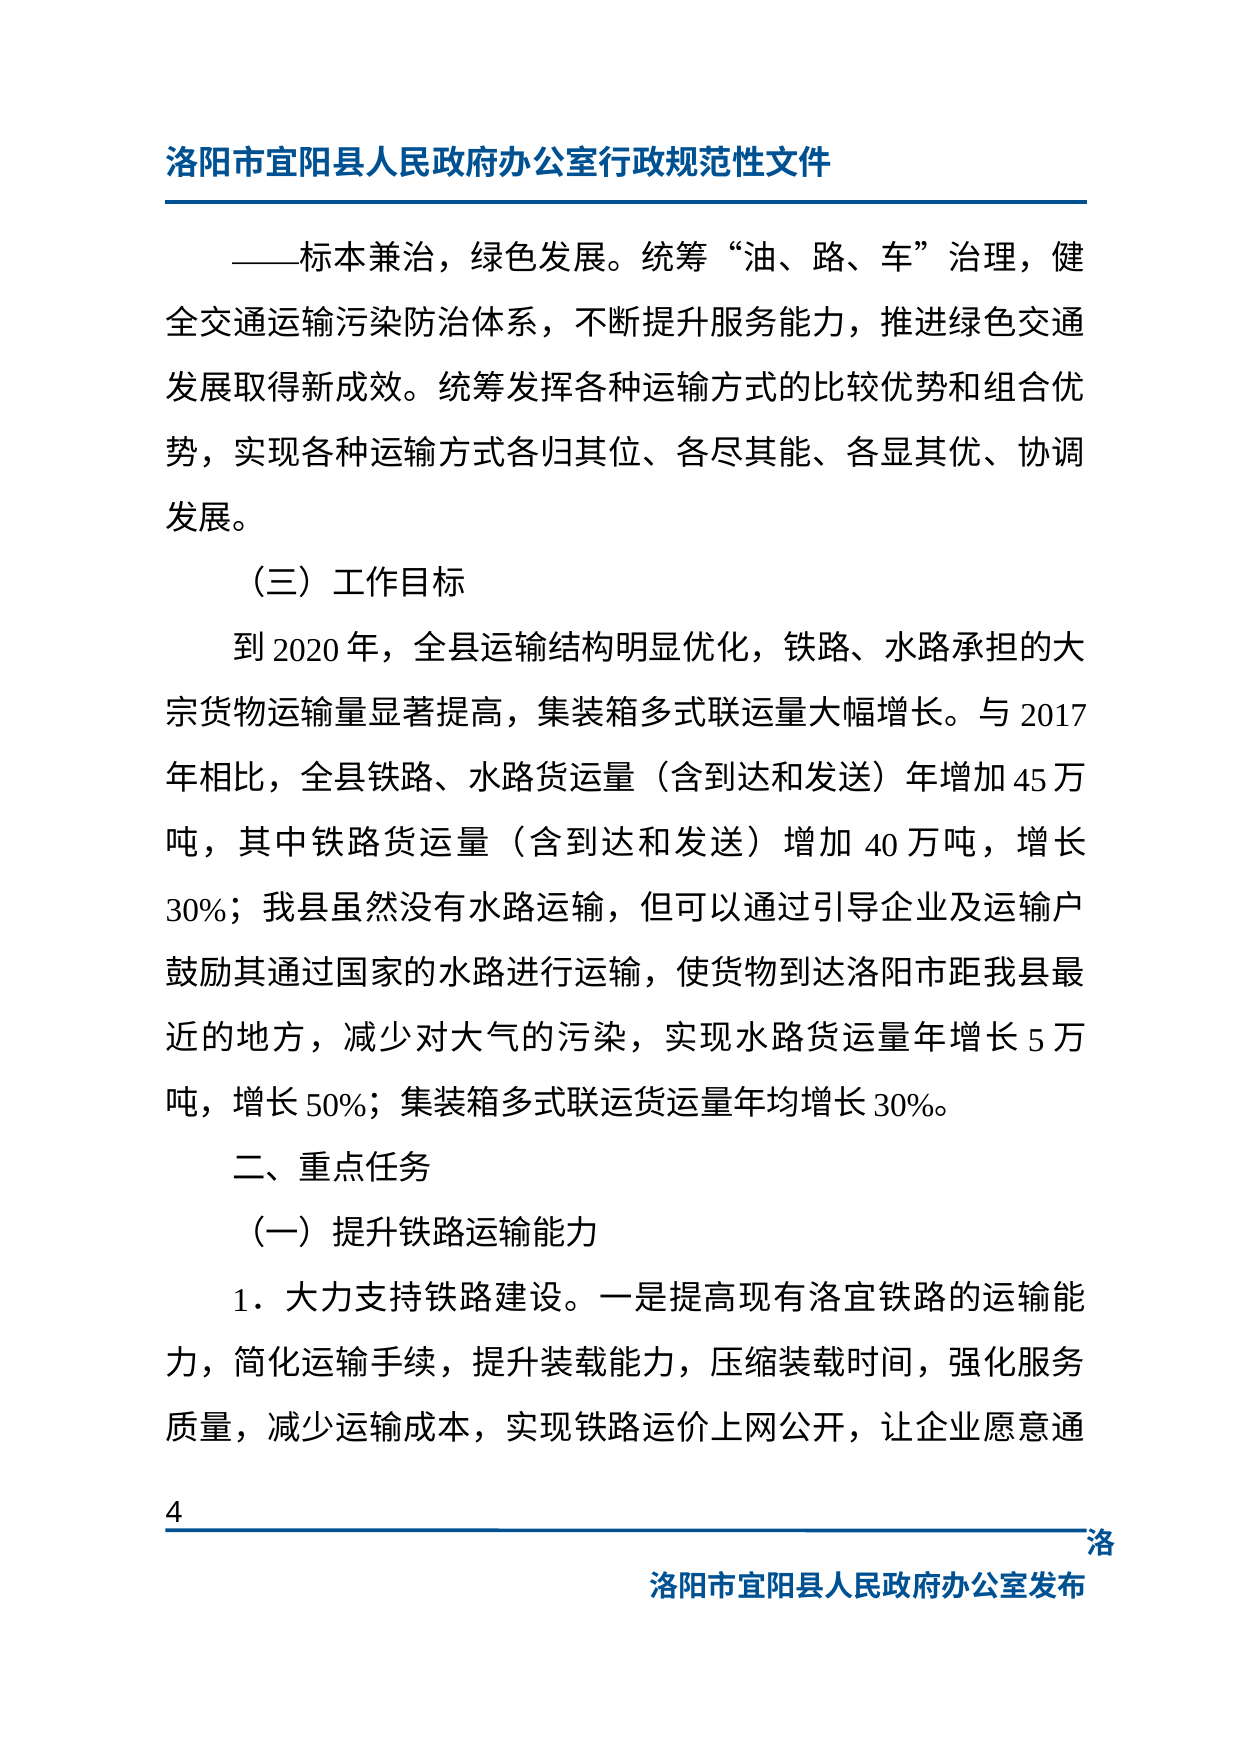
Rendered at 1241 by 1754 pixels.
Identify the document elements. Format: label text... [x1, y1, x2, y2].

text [165, 1254, 1087, 1449]
text 二、重点任务 [165, 1124, 1087, 1189]
text （三）工作目标 [165, 539, 1087, 604]
text ——标本兼治，绿色发展。统筹“油、路、车”治理，健全交通运输污染防治体系，不断提升服务能力，推进绿色交通发展取得新成效。统筹发挥各种运输方式的比较优势和组合优势，实现各种运输方式各归其位、各尽其能、各显其优、协调发展。 [165, 214, 1087, 539]
text 到2020年，全县运输结构明显优化，铁路、水路承担的大宗货物运输量显著提高，集装箱多式联运量大幅增长。与2017年相比，全县铁路、水路货运量（含到达和发送）年增加45万吨，其中铁路货运量（含到达和发送）增加40万吨，增长30%；我县虽然没有水路运输，但可以通过引导企业及运输户鼓励其通过国家的水路进行运输，使货物到达洛阳市距我县最近的地方，减少对大气的污染，实现水路货运量年增长5万吨，增长50%；集装箱多式联运货运量年均增长30%。 [165, 604, 1087, 1124]
text （一）提升铁路运输能力 [165, 1189, 1087, 1254]
